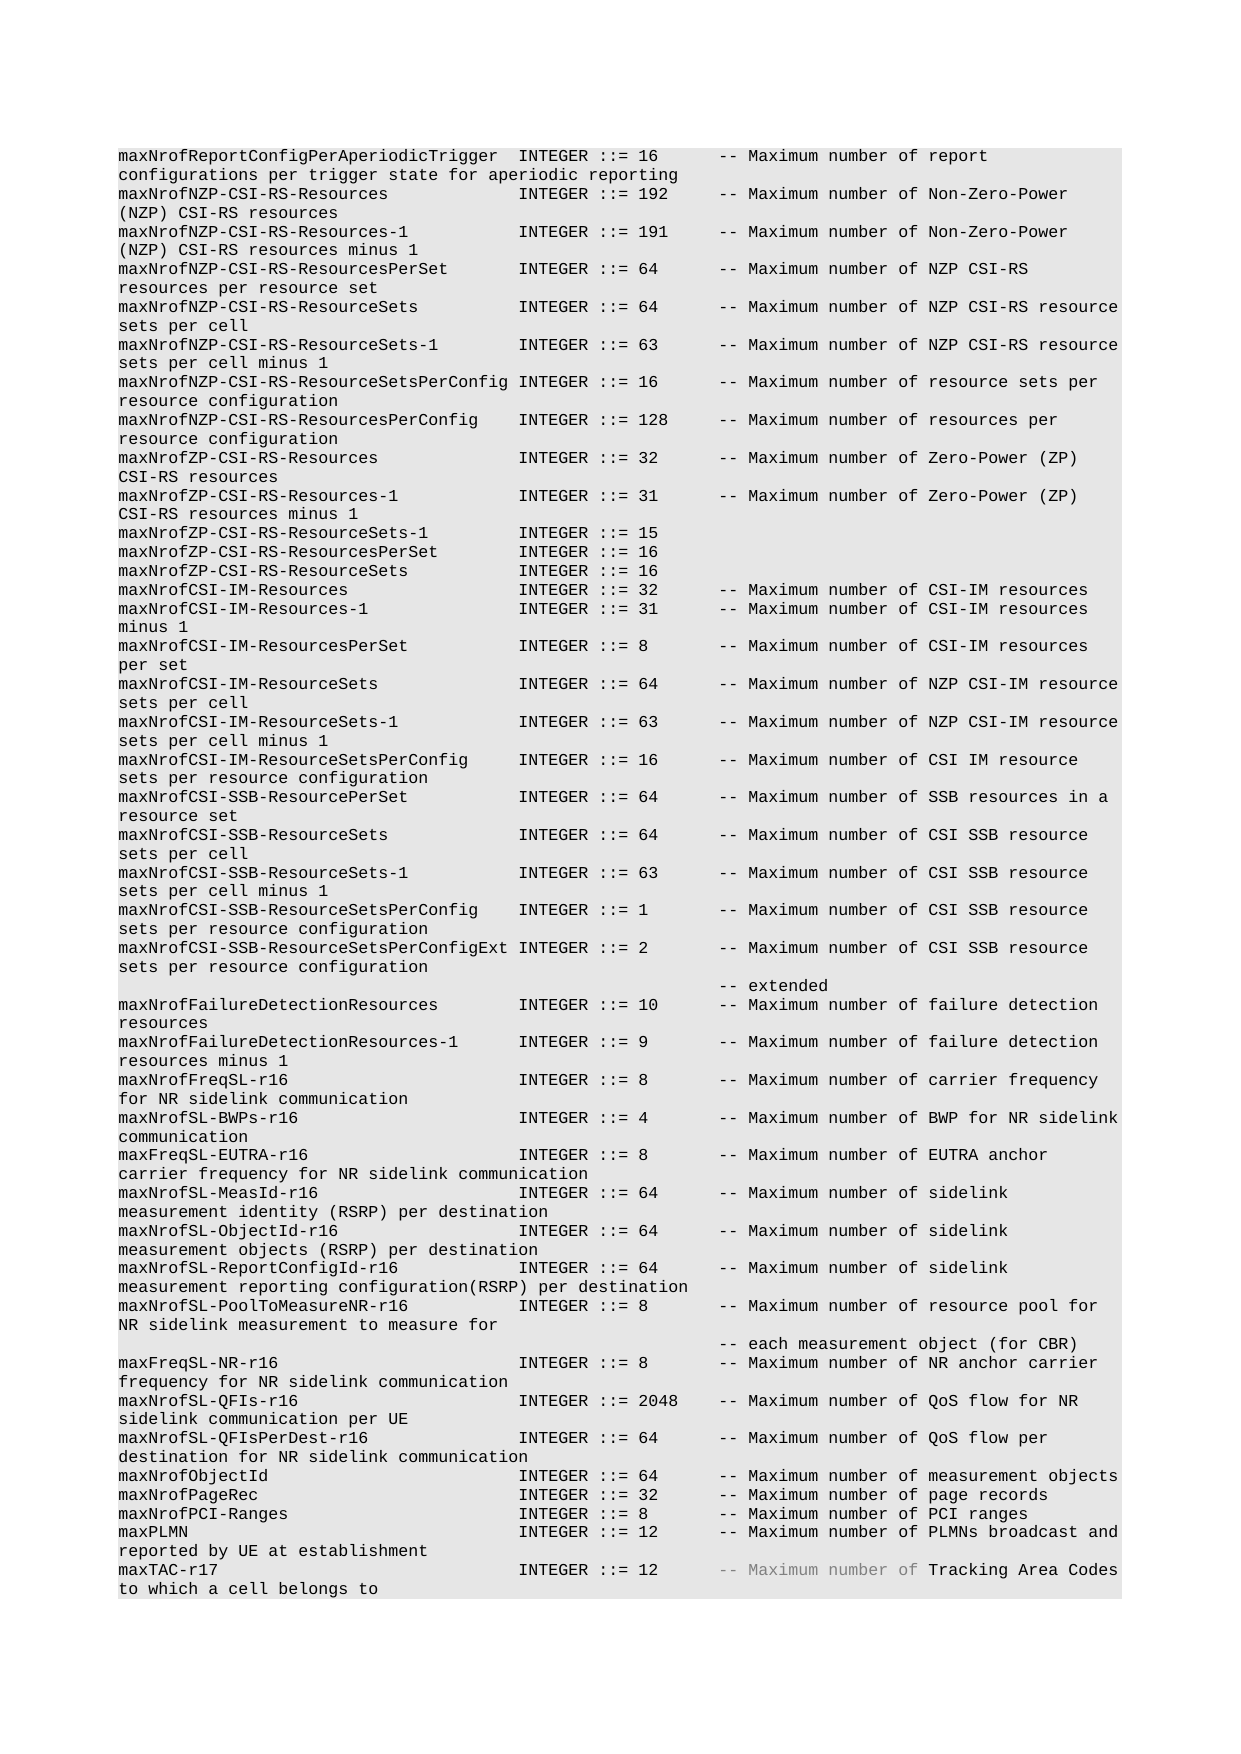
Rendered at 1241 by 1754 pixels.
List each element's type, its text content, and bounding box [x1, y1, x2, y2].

text maxPLMN INTEGER ::= 12 -- Maximum number of PLMNs broadcast and reported by UE at establishment [118, 1524, 1122, 1562]
text maxNrofCSI-IM-Resources-1 INTEGER ::= 31 -- Maximum number of CSI-IM resources minus 1 [118, 600, 1122, 638]
text maxNrofNZP-CSI-RS-ResourcesPerConfig INTEGER ::= 128 -- Maximum number of resources per resource configuration [118, 412, 1122, 449]
text maxNrofCSI-SSB-ResourceSets INTEGER ::= 64 -- Maximum number of CSI SSB resource sets per cell [118, 826, 1122, 864]
text maxNrofSL-ReportConfigId-r16 INTEGER ::= 64 -- Maximum number of sidelink measurement reporting configuration(RSRP) per destination [118, 1260, 1122, 1298]
text maxTAC-r17 INTEGER ::= 12 -- Maximum number of Tracking Area Codes to which a cell belongs to [118, 1562, 1122, 1599]
text maxNrofCSI-IM-ResourceSetsPerConfig INTEGER ::= 16 -- Maximum number of CSI IM resource sets per resource configuration [118, 751, 1122, 789]
text maxNrofSL-PoolToMeasureNR-r16 INTEGER ::= 8 -- Maximum number of resource pool for NR sidelink measurement to measure for [118, 1298, 1122, 1336]
text maxNrofReportConfigPerAperiodicTrigger INTEGER ::= 16 -- Maximum number of report configurations per trigger state for aperiodic reporting [118, 148, 1122, 185]
text maxNrofNZP-CSI-RS-ResourcesPerSet INTEGER ::= 64 -- Maximum number of NZP CSI-RS resources per resource set [118, 261, 1122, 298]
text maxNrofNZP-CSI-RS-ResourceSets-1 INTEGER ::= 63 -- Maximum number of NZP CSI-RS resource sets per cell minus 1 [118, 336, 1122, 374]
text -- each measurement object (for CBR) [118, 1336, 1122, 1354]
text maxNrofNZP-CSI-RS-ResourceSetsPerConfig INTEGER ::= 16 -- Maximum number of resource sets per resource configuration [118, 374, 1122, 412]
text maxNrofObjectId INTEGER ::= 64 -- Maximum number of measurement objects [118, 1467, 1122, 1486]
text maxNrofSL-QFIsPerDest-r16 INTEGER ::= 64 -- Maximum number of QoS flow per destination for NR sidelink communication [118, 1430, 1122, 1467]
text maxNrofFailureDetectionResources INTEGER ::= 10 -- Maximum number of failure detection resources [118, 996, 1122, 1034]
text maxNrofCSI-SSB-ResourceSets-1 INTEGER ::= 63 -- Maximum number of CSI SSB resource sets per cell minus 1 [118, 864, 1122, 902]
text maxNrofSL-QFIs-r16 INTEGER ::= 2048 -- Maximum number of QoS flow for NR sidelink communication per UE [118, 1392, 1122, 1430]
text maxFreqSL-EUTRA-r16 INTEGER ::= 8 -- Maximum number of EUTRA anchor carrier frequency for NR sidelink communication [118, 1147, 1122, 1185]
text maxNrofSL-ObjectId-r16 INTEGER ::= 64 -- Maximum number of sidelink measurement objects (RSRP) per destination [118, 1222, 1122, 1260]
text maxNrofZP-CSI-RS-Resources-1 INTEGER ::= 31 -- Maximum number of Zero-Power (ZP) CSI-RS resources minus 1 [118, 487, 1122, 525]
text maxNrofZP-CSI-RS-ResourceSets-1 INTEGER ::= 15 [118, 525, 1122, 544]
text maxNrofZP-CSI-RS-ResourcesPerSet INTEGER ::= 16 [118, 544, 1122, 562]
text maxNrofCSI-IM-ResourceSets-1 INTEGER ::= 63 -- Maximum number of NZP CSI-IM resource sets per cell minus 1 [118, 713, 1122, 751]
text maxNrofFailureDetectionResources-1 INTEGER ::= 9 -- Maximum number of failure detection resources minus 1 [118, 1034, 1122, 1072]
text maxFreqSL-NR-r16 INTEGER ::= 8 -- Maximum number of NR anchor carrier frequency for NR sidelink communication [118, 1354, 1122, 1392]
text maxNrofCSI-SSB-ResourcePerSet INTEGER ::= 64 -- Maximum number of SSB resources in a resource set [118, 789, 1122, 826]
text maxNrofCSI-SSB-ResourceSetsPerConfigExt INTEGER ::= 2 -- Maximum number of CSI SSB resource sets per resource configuration [118, 939, 1122, 977]
text maxNrofSL-MeasId-r16 INTEGER ::= 64 -- Maximum number of sidelink measurement identity (RSRP) per destination [118, 1185, 1122, 1222]
text maxNrofCSI-IM-ResourceSets INTEGER ::= 64 -- Maximum number of NZP CSI-IM resource sets per cell [118, 676, 1122, 713]
text -- extended [118, 977, 1122, 996]
text maxNrofCSI-IM-ResourcesPerSet INTEGER ::= 8 -- Maximum number of CSI-IM resources per set [118, 638, 1122, 676]
text maxNrofPCI-Ranges INTEGER ::= 8 -- Maximum number of PCI ranges [118, 1505, 1122, 1524]
text maxNrofSL-BWPs-r16 INTEGER ::= 4 -- Maximum number of BWP for NR sidelink communication [118, 1109, 1122, 1147]
text maxNrofPageRec INTEGER ::= 32 -- Maximum number of page records [118, 1486, 1122, 1505]
text maxNrofZP-CSI-RS-Resources INTEGER ::= 32 -- Maximum number of Zero-Power (ZP) CSI-RS resources [118, 449, 1122, 487]
text maxNrofFreqSL-r16 INTEGER ::= 8 -- Maximum number of carrier frequency for NR sidelink communication [118, 1072, 1122, 1109]
text maxNrofCSI-SSB-ResourceSetsPerConfig INTEGER ::= 1 -- Maximum number of CSI SSB resource sets per resource configuration [118, 902, 1122, 939]
text maxNrofNZP-CSI-RS-Resources-1 INTEGER ::= 191 -- Maximum number of Non-Zero-Power (NZP) CSI-RS resources minus 1 [118, 223, 1122, 261]
text maxNrofZP-CSI-RS-ResourceSets INTEGER ::= 16 [118, 562, 1122, 581]
text maxNrofNZP-CSI-RS-Resources INTEGER ::= 192 -- Maximum number of Non-Zero-Power (NZP) CSI-RS resources [118, 185, 1122, 223]
text maxNrofNZP-CSI-RS-ResourceSets INTEGER ::= 64 -- Maximum number of NZP CSI-RS resource sets per cell [118, 298, 1122, 336]
text maxNrofCSI-IM-Resources INTEGER ::= 32 -- Maximum number of CSI-IM resources [118, 581, 1122, 600]
